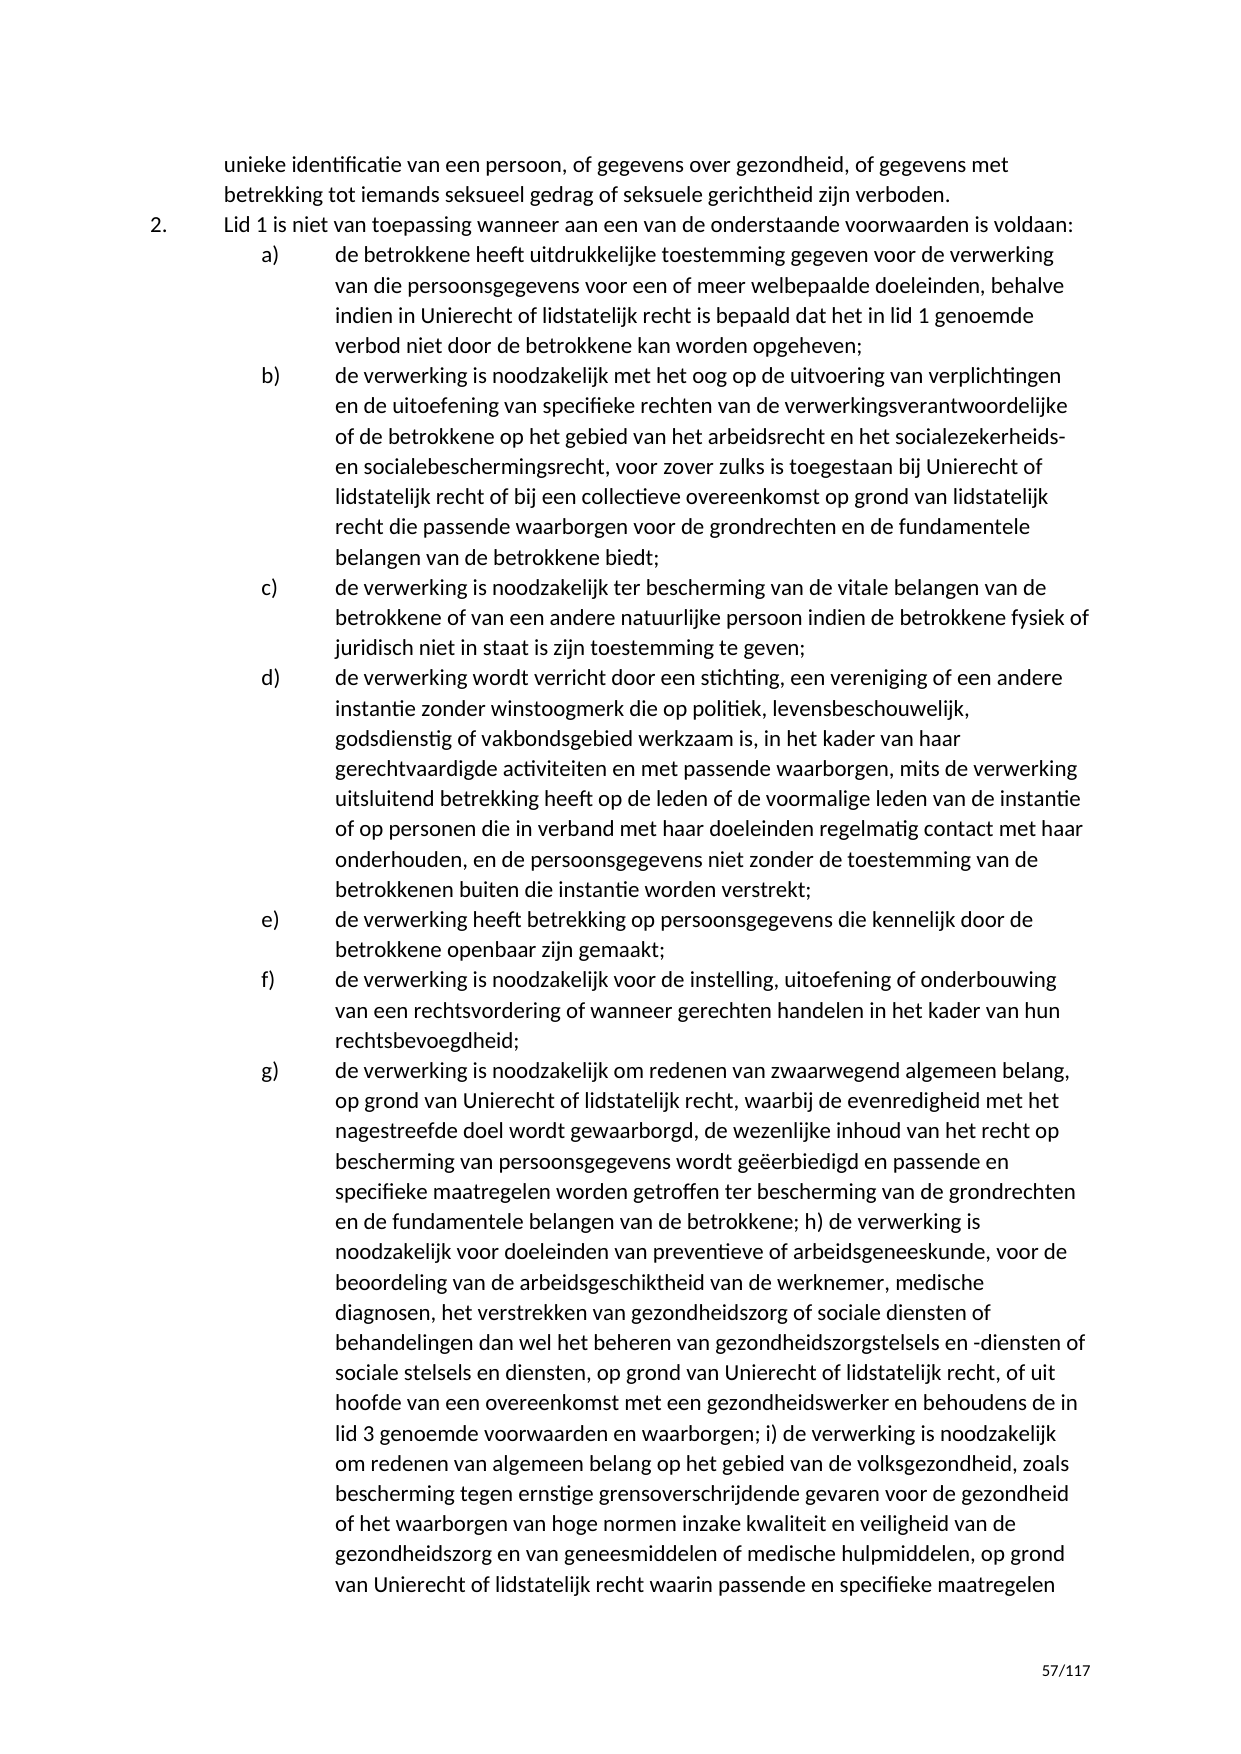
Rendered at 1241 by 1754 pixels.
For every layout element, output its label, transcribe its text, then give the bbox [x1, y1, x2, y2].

list de verwerking is noodzakelijk met het oog op de uitvoering van verplichtingen en de uitoefening van specifieke rechten van de verwerkingsverantwoordelijke of de betrokkene op het gebied van het arbeidsrecht en het socialezekerheids- en socialebeschermingsrecht, voor zover zulks is toegestaan bij Unierecht of lidstatelijk recht of bij een collectieve overeenkomst op grond van lidstatelijk recht die passende waarborgen voor de grondrechten en de fundamentele belangen van de betrokkene biedt; [261, 361, 1090, 571]
list Lid 1 is niet van toepassing wanneer aan een van de onderstaande voorwaarden is voldaan: [150, 210, 1090, 238]
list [150, 150, 1090, 208]
list de verwerking wordt verricht door een stichting, een vereniging of een andere instantie zonder winstoogmerk die op politiek, levensbeschouwelijk, godsdienstig of vakbondsgebied werkzaam is, in het kader van haar gerechtvaardigde activiteiten en met passende waarborgen, mits de verwerking uitsluitend betrekking heeft op de leden of de voormalige leden van de instantie of op personen die in verband met haar doeleinden regelmatig contact met haar onderhouden, en de persoonsgegevens niet zonder de toestemming van de betrokkenen buiten die instantie worden verstrekt; [261, 663, 1090, 903]
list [261, 1056, 1090, 1598]
list de verwerking is noodzakelijk voor de instelling, uitoefening of onderbouwing van een rechtsvordering of wanneer gerechten handelen in het kader van hun rechtsbevoegdheid; [261, 966, 1090, 1054]
list de betrokkene heeft uitdrukkelijke toestemming gegeven voor de verwerking van die persoonsgegevens voor een of meer welbepaalde doeleinden, behalve indien in Unierecht of lidstatelijk recht is bepaald dat het in lid 1 genoemde verbod niet door de betrokkene kan worden opgeheven; [261, 241, 1090, 359]
list de verwerking is noodzakelijk ter bescherming van de vitale belangen van de betrokkene of van een andere natuurlijke persoon indien de betrokkene fysiek of juridisch niet in staat is zijn toestemming te geven; [261, 573, 1090, 661]
list de verwerking heeft betrekking op persoonsgegevens die kennelijk door de betrokkene openbaar zijn gemaakt; [261, 905, 1090, 963]
